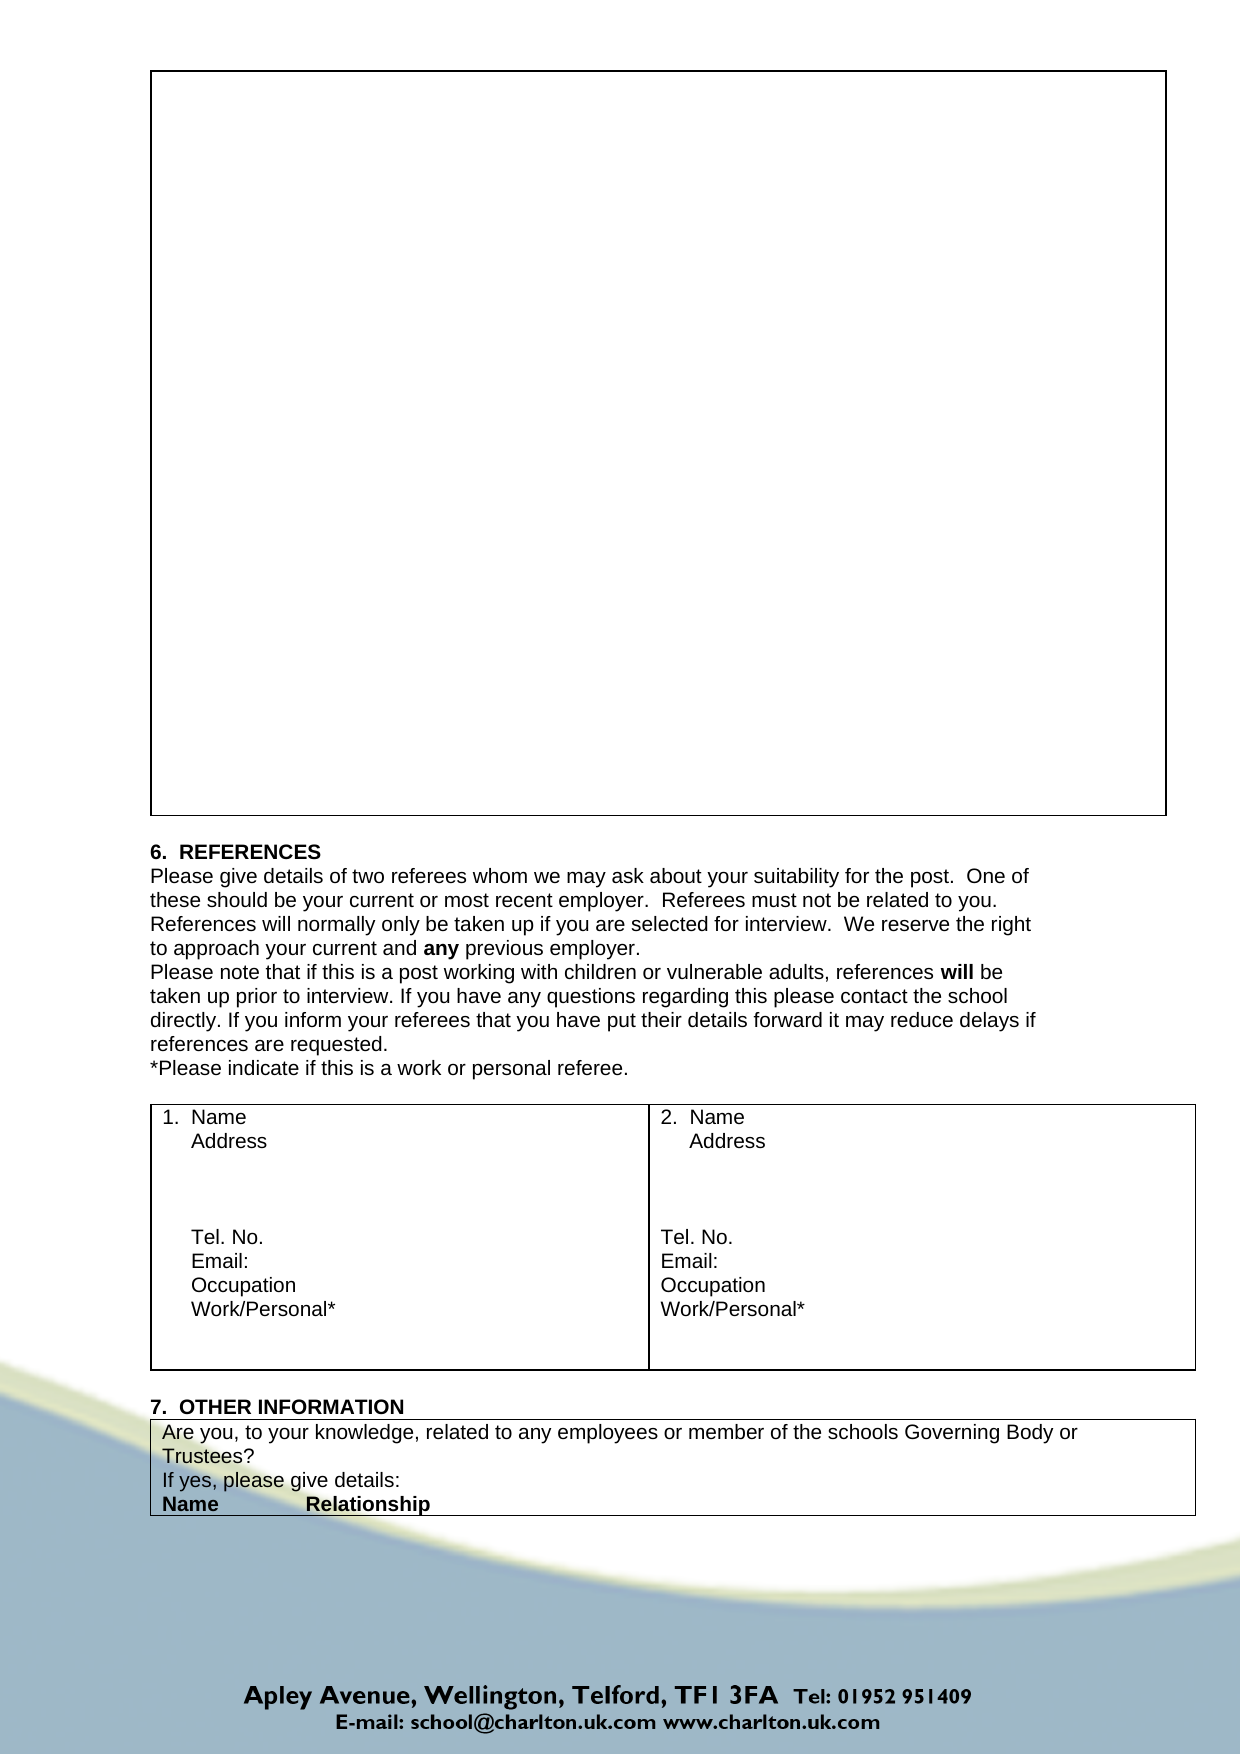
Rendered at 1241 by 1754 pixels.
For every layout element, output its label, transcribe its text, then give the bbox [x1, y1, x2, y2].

text 7. OTHER INFORMATION [150, 1394, 1051, 1418]
text 6. REFERENCES [150, 840, 1051, 864]
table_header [151, 1420, 1195, 1515]
text Please note that if this is a post working with children or vulnerable adults, references will be taken up prior to interview. If you have any questions regarding this please contact the school directly. If you inform your referees that you have put their details forward it may reduce delays if references are requested. [150, 960, 1051, 1056]
table_header 1. Name Address Tel. No. Email: Occupation Work/Personal* [152, 1105, 648, 1369]
picture [0, 686, 1241, 1754]
text *Please indicate if this is a work or personal referee. [150, 1056, 1051, 1080]
text Please give details of two referees whom we may ask about your suitability for the post. One of these should be your current or most recent employer. Referees must not be related to you. References will normally only be taken up if you are selected for interview. We reserve the right to approach your current and any previous employer. [150, 864, 1051, 960]
table_header 2. Name Address Tel. No. Email: Occupation Work/Personal* [650, 1105, 1195, 1369]
table_header [152, 72, 1165, 814]
